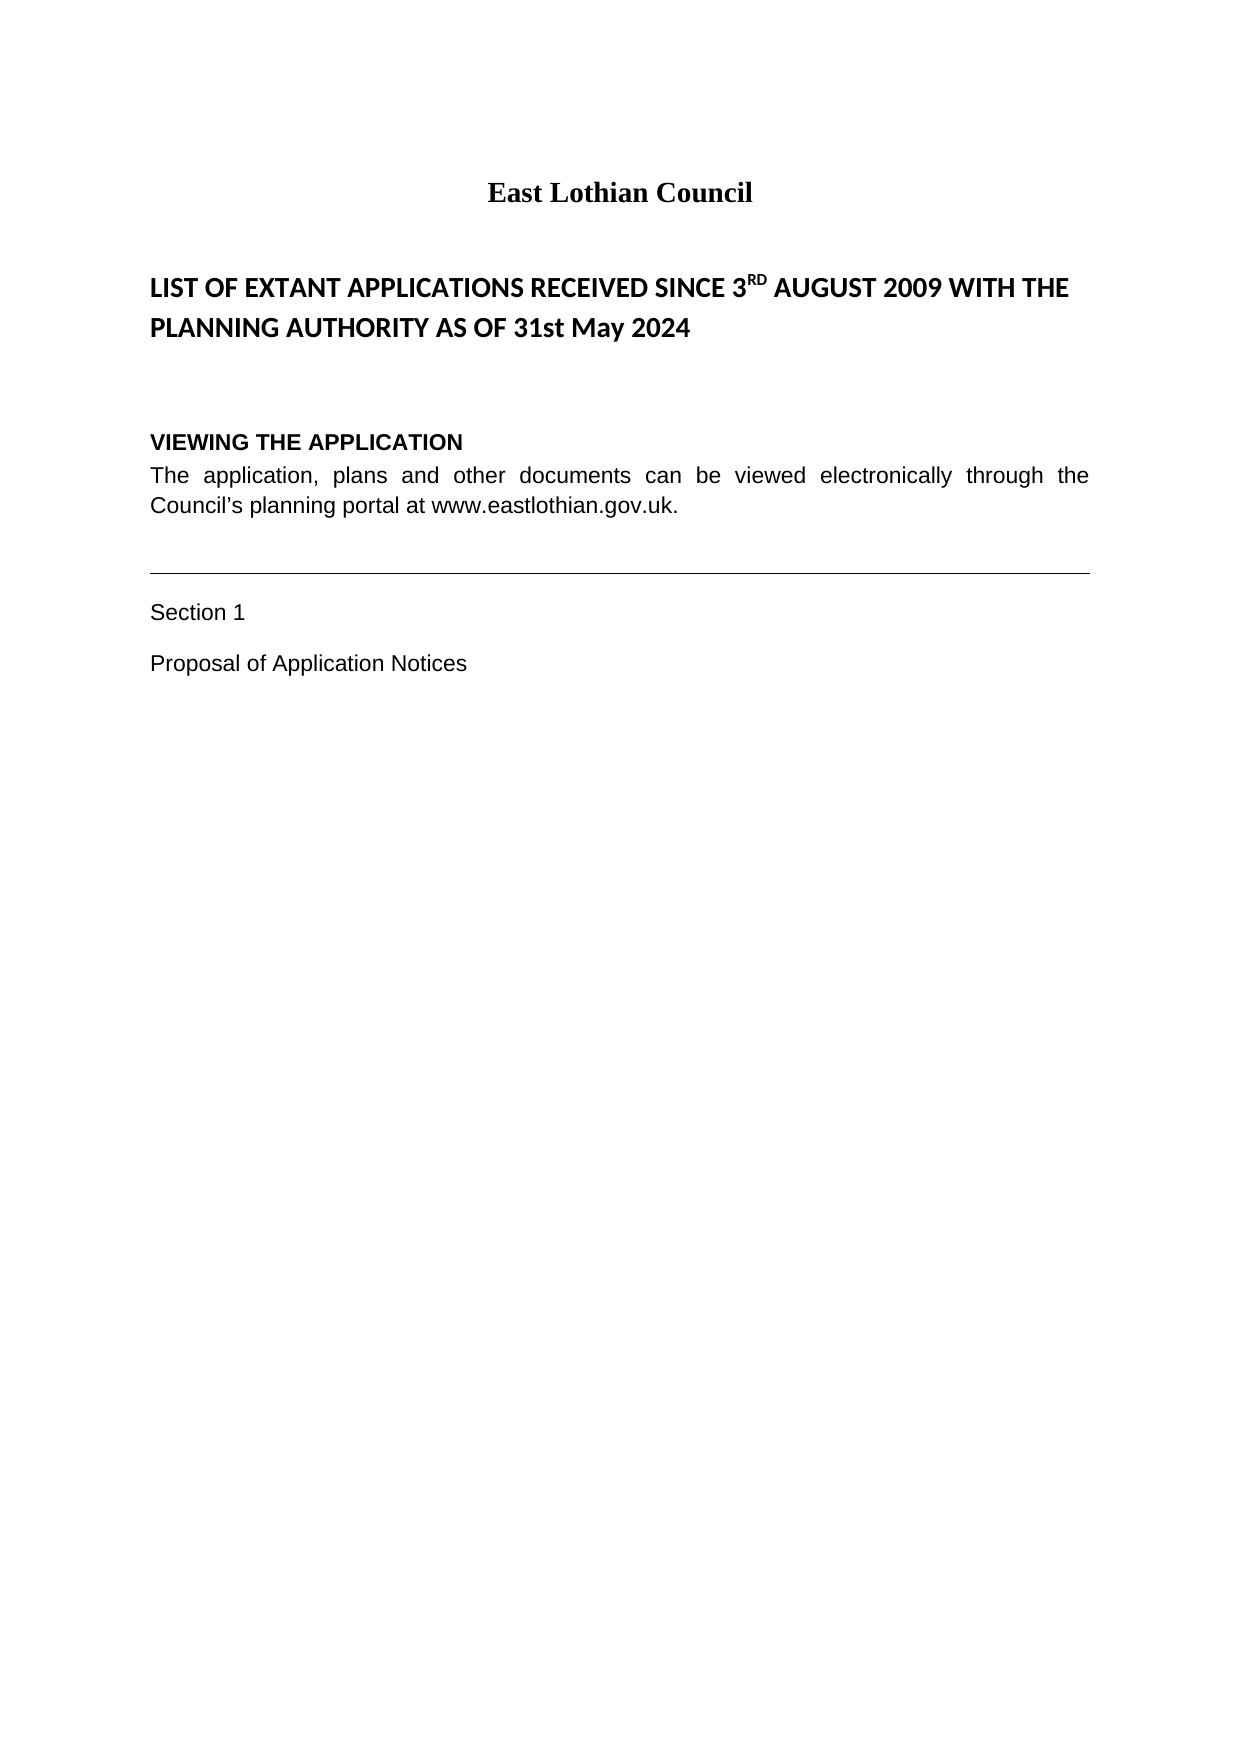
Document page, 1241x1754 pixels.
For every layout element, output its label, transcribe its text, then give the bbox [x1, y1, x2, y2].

text Section 1 [150, 599, 1090, 625]
subtitle East Lothian Council [150, 175, 1090, 208]
subtitle VIEWING THE APPLICATION [150, 429, 1090, 456]
text LIST OF EXTANT APPLICATIONS RECEIVED SINCE 3RD AUGUST 2009 WITH THE PLANNING AUTHORITY AS OF 31st May 2024 [150, 269, 1090, 345]
text The application, plans and other documents can be viewed electronically through the Council’s planning portal at www.eastlothian.gov.uk. [150, 462, 1090, 518]
text Proposal of Application Notices [150, 650, 1090, 676]
